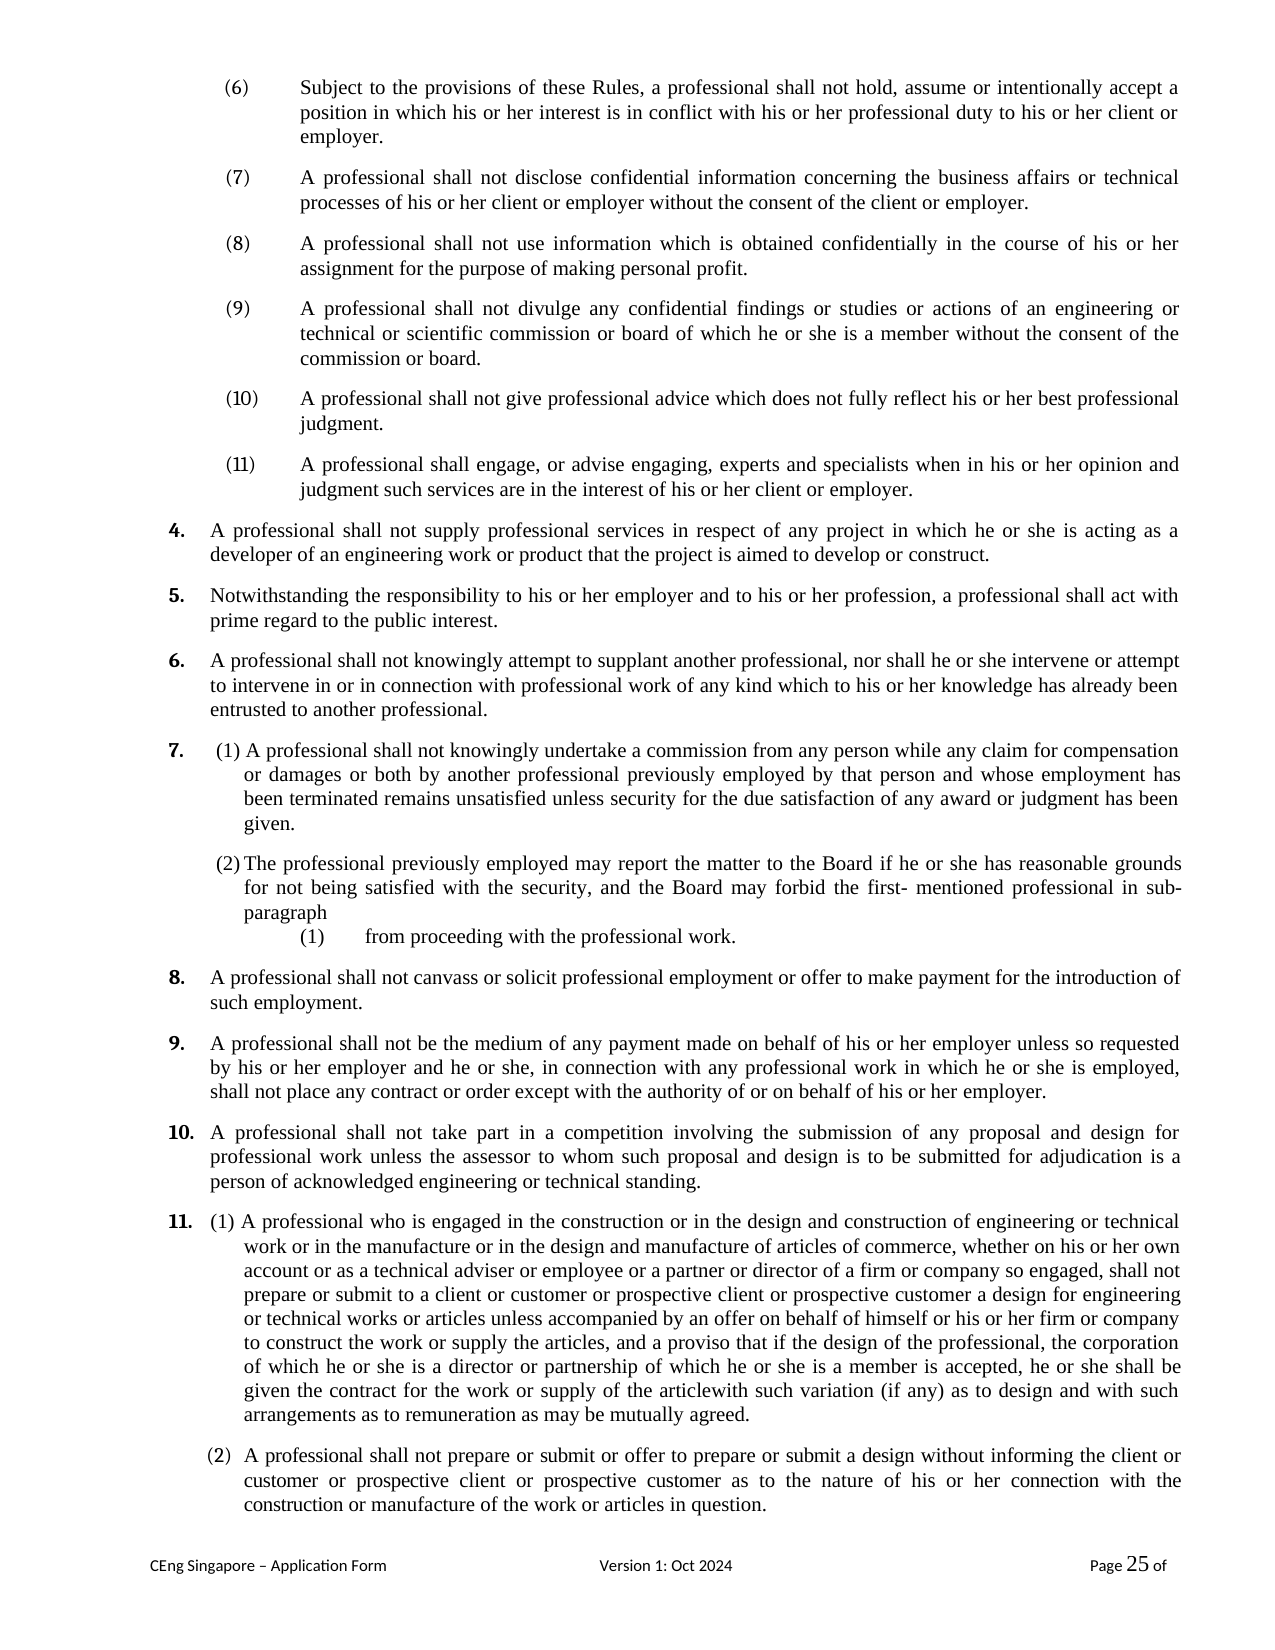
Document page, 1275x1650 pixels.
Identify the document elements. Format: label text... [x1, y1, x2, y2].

list (1) A professional shall not knowingly undertake a commission from any person while any claim for compensation or damages or both by another professional previously employed by that person and whose employment has been terminated remains unsatisfied unless security for the due satisfaction of any award or judgment has been given. [169, 738, 1181, 834]
list Subject to the provisions of these Rules, a professional shall not hold, assume or intentionally accept a position in which his or her interest is in conflict with his or her professional duty to his or her client or employer. [224, 75, 1181, 148]
list A professional shall not prepare or submit or offer to prepare or submit a design without informing the client or customer or prospective client or prospective customer as to the nature of his or her connection with the construction or manufacture of the work or articles in question. [206, 1443, 1181, 1516]
list A professional shall not give professional advice which does not fully reflect his or her best professional judgment. [225, 386, 1181, 435]
list A professional shall not be the medium of any payment made on behalf of his or her employer unless so requested by his or her employer and he or she, in connection with any professional work in which he or she is employed, shall not place any contract or order except with the authority of or on behalf of his or her employer. [169, 1031, 1181, 1103]
list A professional shall engage, or advise engaging, experts and specialists when in his or her opinion and judgment such services are in the interest of his or her client or employer. [225, 452, 1182, 501]
list A professional shall not use information which is obtained confidentially in the course of his or her assignment for the purpose of making personal profit. [225, 231, 1181, 280]
list (1) A professional who is engaged in the construction or in the design and construction of engineering or technical work or in the manufacture or in the design and manufacture of articles of commerce, whether on his or her own account or as a technical adviser or employee or a partner or director of a firm or company so engaged, shall not prepare or submit to a client or customer or prospective client or prospective customer a design for engineering or technical works or articles unless accompanied by an offer on behalf of himself or his or her firm or company to construct the work or supply the articles, and a proviso that if the design of the professional, the corporation of which he or she is a director or partnership of which he or she is a member is accepted, he or she shall be given the contract for the work or supply of the articlewith such variation (if any) as to design and with such arrangements as to remuneration as may be mutually agreed. [169, 1209, 1182, 1426]
list A professional shall not supply professional services in respect of any project in which he or she is acting as a developer of an engineering work or product that the project is aimed to develop or construct. [169, 517, 1180, 566]
list A professional shall not canvass or solicit professional employment or offer to make payment for the introduction of such employment. [169, 965, 1180, 1014]
list from proceeding with the professional work. [300, 924, 1194, 948]
list The professional previously employed may report the matter to the Board if he or she has reasonable grounds for not being satisfied with the security, and the Board may forbid the first- mentioned professional in sub-paragraph [216, 851, 1182, 924]
list A professional shall not disclose confidential information concerning the business affairs or technical processes of his or her client or employer without the consent of the client or employer. [225, 165, 1181, 214]
list Notwithstanding the responsibility to his or her employer and to his or her profession, a professional shall act with prime regard to the public interest. [169, 583, 1180, 632]
list A professional shall not take part in a competition involving the submission of any proposal and design for professional work unless the assessor to whom such proposal and design is to be submitted for adjudication is a person of acknowledged engineering or technical standing. [169, 1120, 1181, 1193]
list A professional shall not knowingly attempt to supplant another professional, nor shall he or she intervene or attempt to intervene in or in connection with professional work of any kind which to his or her knowledge has already been entrusted to another professional. [169, 648, 1181, 721]
list A professional shall not divulge any confidential findings or studies or actions of an engineering or technical or scientific commission or board of which he or she is a member without the consent of the commission or board. [225, 296, 1181, 369]
